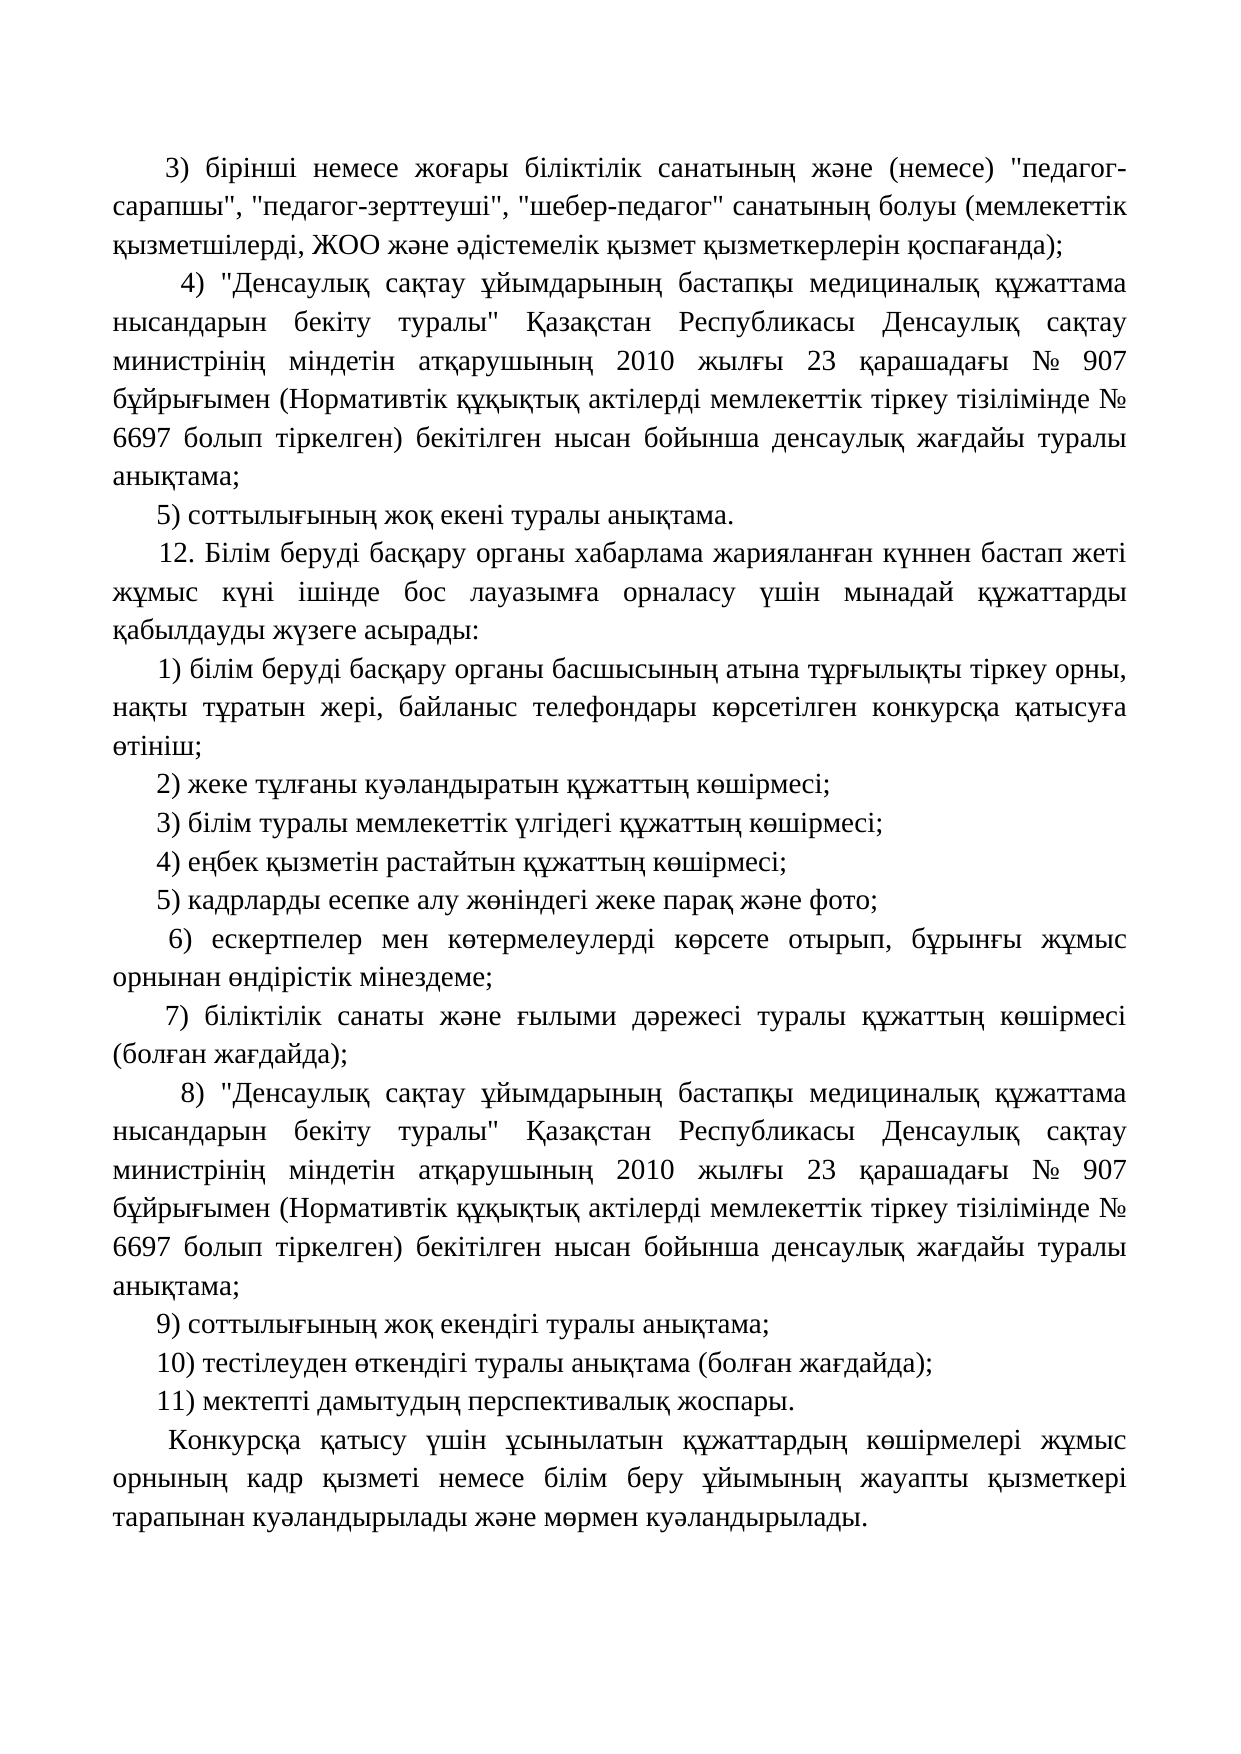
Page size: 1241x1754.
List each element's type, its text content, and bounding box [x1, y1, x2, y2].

text 7) біліктілік санаты және ғылыми дәрежесі туралы құжаттың көшірмесі (болған жағдайда); [112, 998, 1128, 1070]
text 3) білім туралы мемлекеттік үлгідегі құжаттың көшірмесі; [112, 805, 1128, 839]
text 4) еңбек қызметін растайтын құжаттың көшірмесі; [112, 844, 1128, 877]
text 12. Білім беруді басқару органы хабарлама жарияланған күннен бастап жеті жұмыс күні ішінде бос лауазымға орналасу үшін мынадай құжаттарды қабылдауды жүзеге асырады: [112, 535, 1128, 646]
text 11) мектепті дамытудың перспективалық жоспары. [112, 1383, 1128, 1417]
text 10) тестілеуден өткендігі туралы анықтама (болған жағдайда); [112, 1345, 1128, 1378]
text 3) бірінші немесе жоғары біліктілік санатының және (немесе) "педагог-сарапшы", "педагог-зерттеуші", "шебер-педагог" санатының болуы (мемлекеттік қызметшілерді, ЖОО және әдістемелік қызмет қызметкерлерін қоспағанда); [112, 150, 1128, 261]
text 2) жеке тұлғаны куәландыратын құжаттың көшірмесі; [112, 767, 1128, 800]
text 8) "Денсаулық сақтау ұйымдарының бастапқы медициналық құжаттама нысандарын бекіту туралы" Қазақстан Республикасы Денсаулық сақтау министрінің міндетін атқарушының 2010 жылғы 23 қарашадағы № 907 бұйрығымен (Нормативтік құқықтық актілерді мемлекеттік тіркеу тізілімінде № 6697 болып тіркелген) бекітілген нысан бойынша денсаулық жағдайы туралы анықтама; [112, 1075, 1128, 1301]
text 4) "Денсаулық сақтау ұйымдарының бастапқы медициналық құжаттама нысандарын бекіту туралы" Қазақстан Республикасы Денсаулық сақтау министрінің міндетін атқарушының 2010 жылғы 23 қарашадағы № 907 бұйрығымен (Нормативтік құқықтық актілерді мемлекеттік тіркеу тізілімінде № 6697 болып тіркелген) бекітілген нысан бойынша денсаулық жағдайы туралы анықтама; [112, 266, 1128, 492]
text Конкурсқа қатысу үшін ұсынылатын құжаттардың көшірмелері жұмыс орнының кадр қызметі немесе білім беру ұйымының жауапты қызметкері тарапынан куәландырылады және мөрмен куәландырылады. [112, 1422, 1128, 1532]
text 6) ескертпелер мен көтермелеулерді көрсете отырып, бұрынғы жұмыс орнынан өндірістік мінездеме; [112, 921, 1128, 993]
text 5) кадрларды есепке алу жөніндегі жеке парақ және фото; [112, 882, 1128, 916]
text 5) соттылығының жоқ екені туралы анықтама. [112, 497, 1128, 530]
text 1) білім беруді басқару органы басшысының атына тұрғылықты тіркеу орны, нақты тұратын жері, байланыс телефондары көрсетілген конкурсқа қатысуға өтініш; [112, 651, 1128, 762]
text 9) соттылығының жоқ екендігі туралы анықтама; [112, 1306, 1128, 1340]
